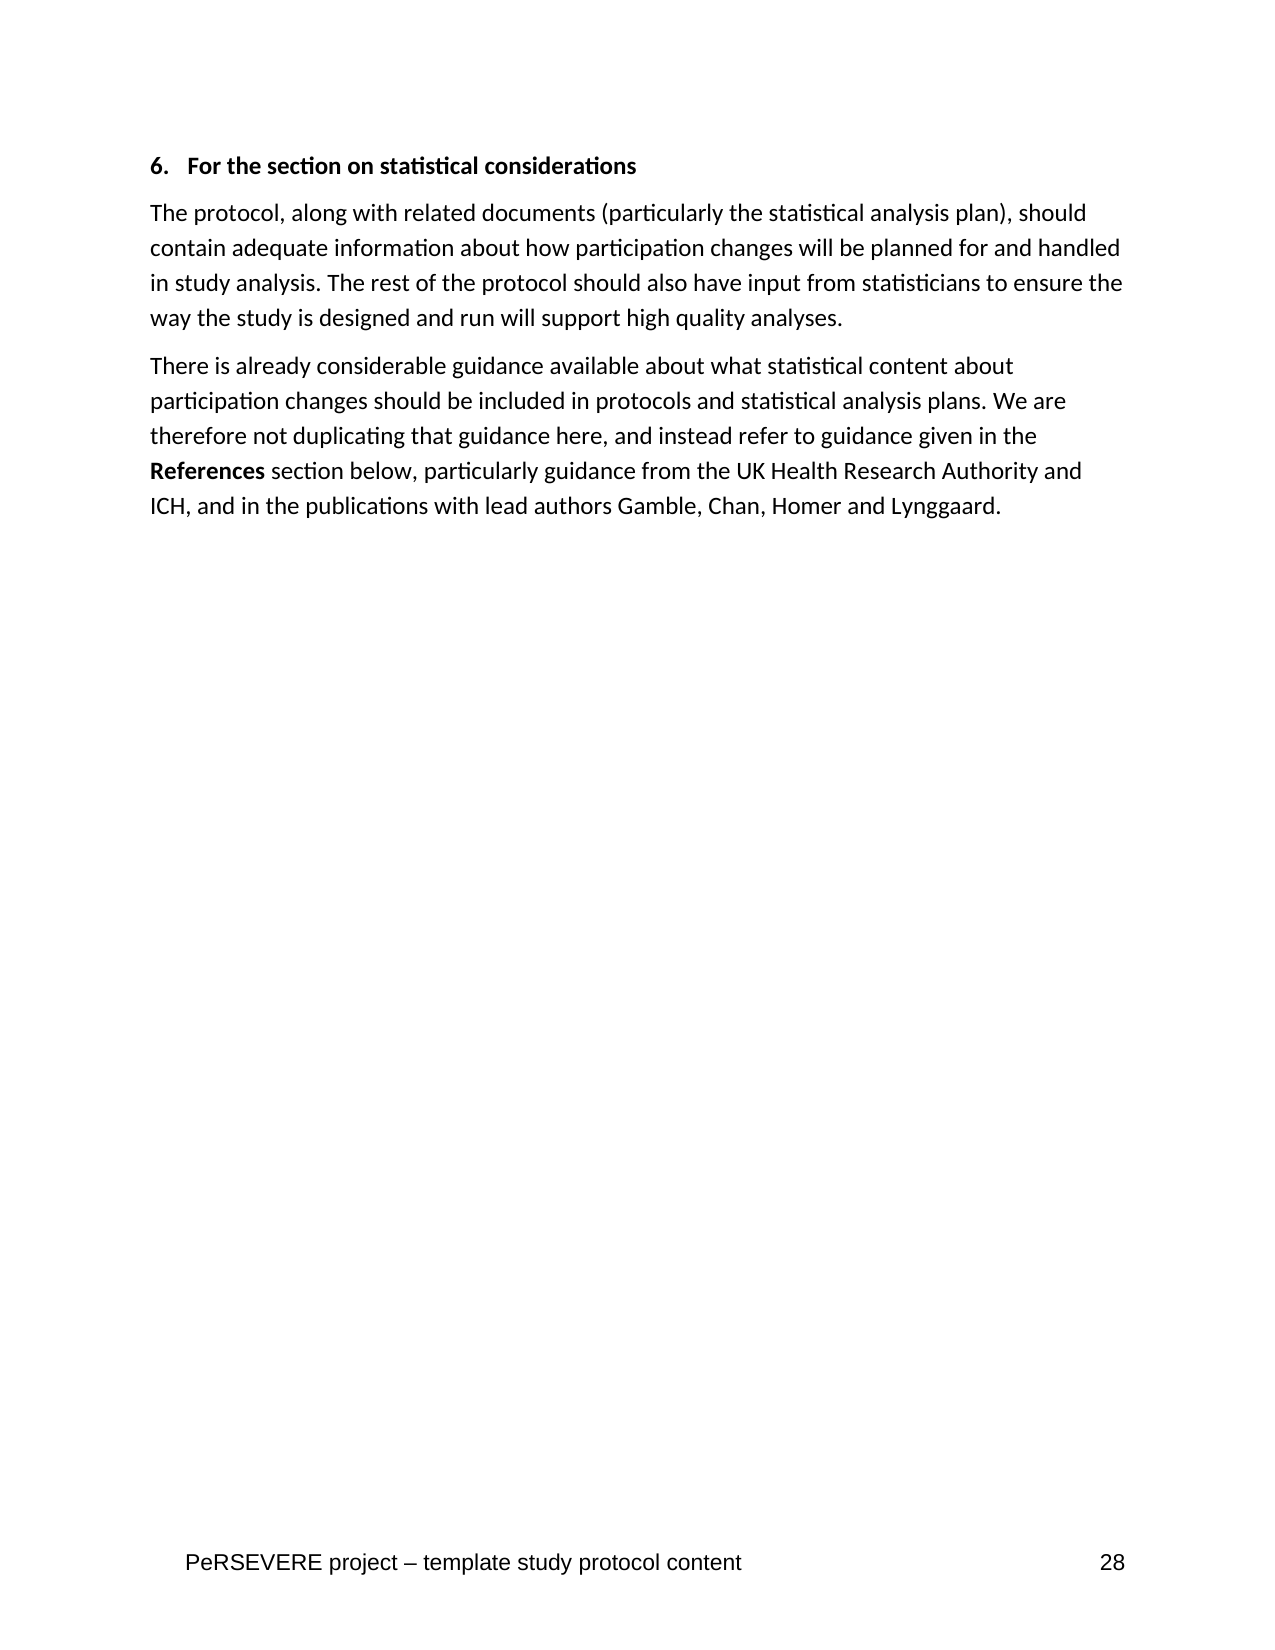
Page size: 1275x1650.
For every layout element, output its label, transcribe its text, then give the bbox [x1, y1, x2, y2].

text The protocol, along with related documents (particularly the statistical analysis plan), should contain adequate information about how participation changes will be planned for and handled in study analysis. The rest of the protocol should also have input from statisticians to ensure the way the study is designed and run will support high quality analyses. [150, 197, 1125, 333]
text There is already considerable guidance available about what statistical content about participation changes should be included in protocols and statistical analysis plans. We are therefore not duplicating that guidance here, and instead refer to guidance given in the References section below, particularly guidance from the UK Health Research Authority and ICH, and in the publications with lead authors Gamble, Chan, Homer and Lynggaard. [150, 350, 1125, 521]
list For the section on statistical considerations [150, 150, 1125, 181]
